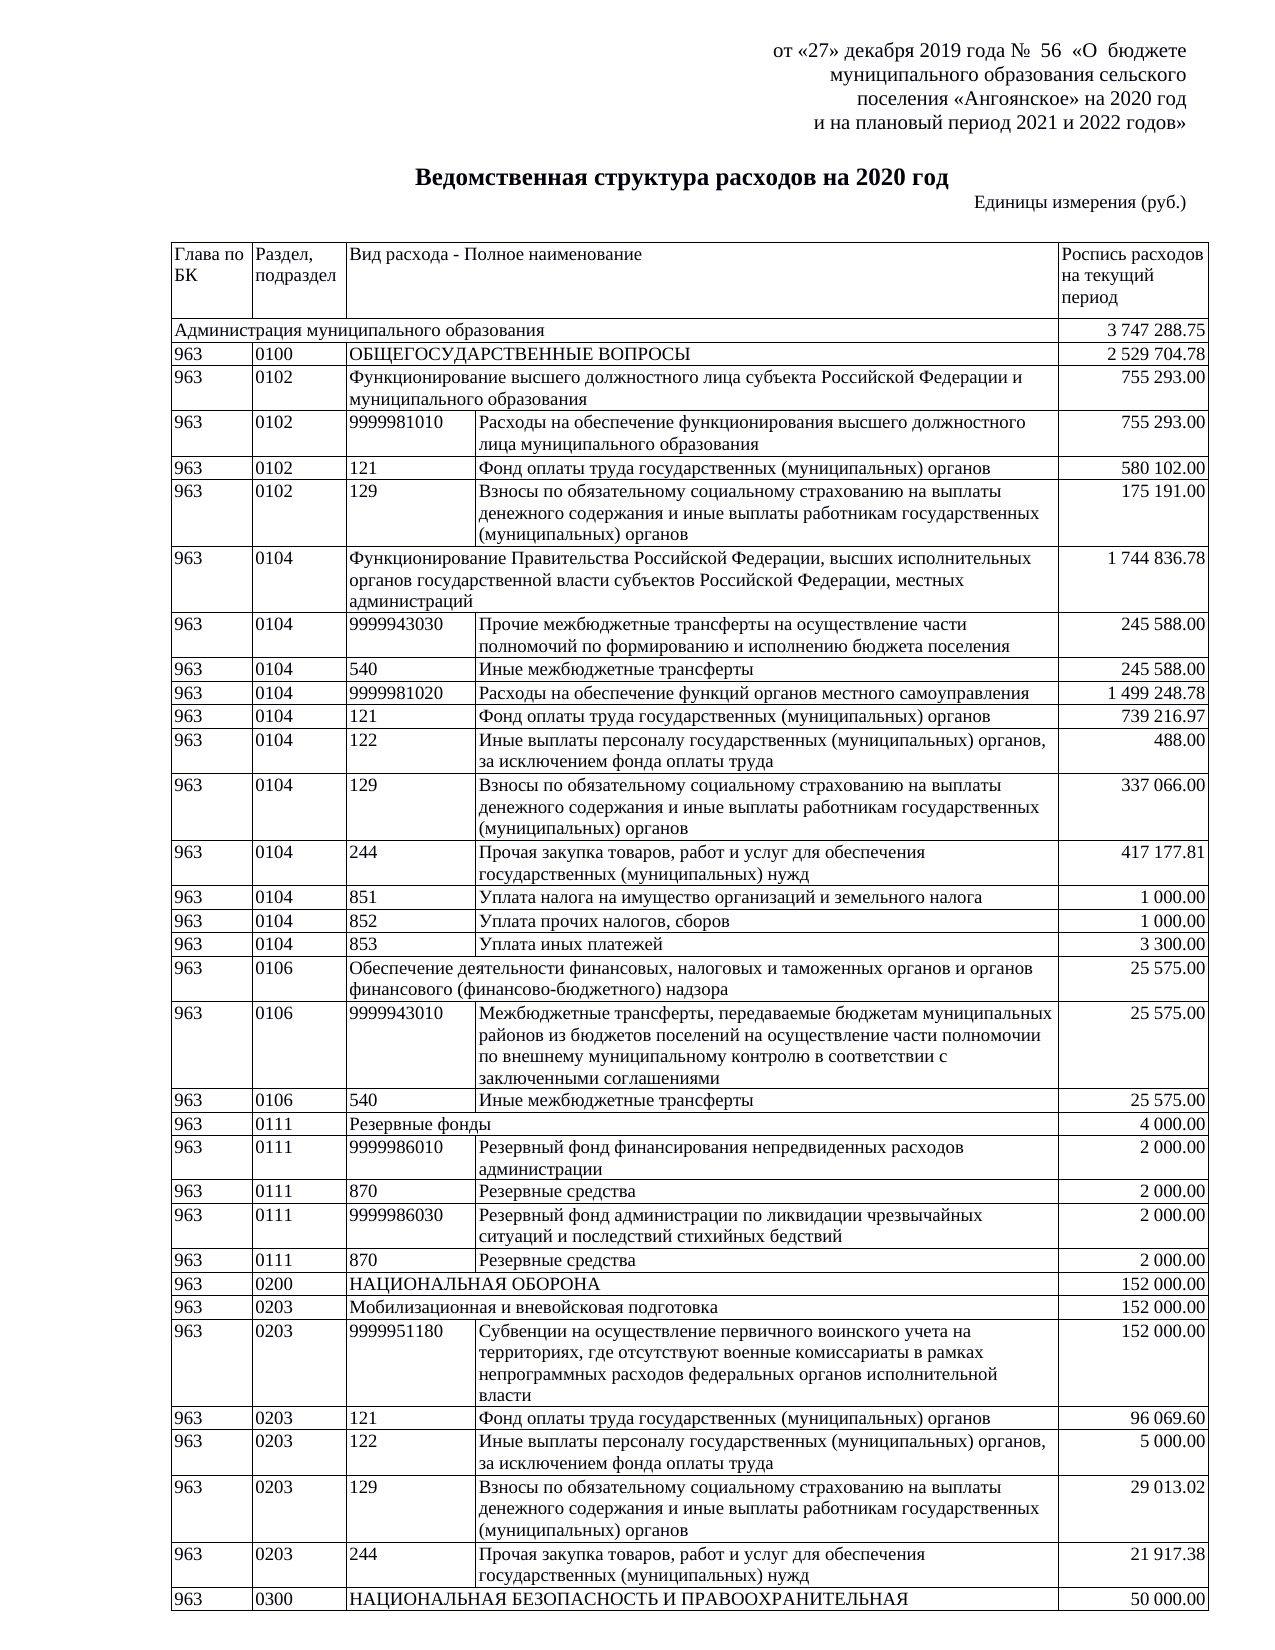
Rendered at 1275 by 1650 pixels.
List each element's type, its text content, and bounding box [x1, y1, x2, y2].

table_cell 0300 [253, 1588, 346, 1610]
table_cell 417 177.81 [1059, 841, 1208, 885]
table_cell 29 013.02 [1059, 1476, 1208, 1542]
table_cell Расходы на обеспечение функций органов местного самоуправления [476, 682, 1058, 704]
table_cell 963 [172, 910, 252, 932]
table_cell 0111 [253, 1113, 346, 1135]
table_cell 963 [172, 613, 252, 657]
table_cell 963 [172, 343, 252, 365]
table_cell Прочая закупка товаров, работ и услуг для обеспечения государственных (муниципальных) нужд [476, 841, 1058, 885]
table_cell 0104 [253, 933, 346, 956]
table_cell Прочие межбюджетные трансферты на осуществление части полномочий по формированию и исполнению бюджета поселения [476, 613, 1058, 657]
table_cell Функционирование Правительства Российской Федерации, высших исполнительных органов государственной власти субъектов Российской Федерации, местных администраций [347, 547, 1058, 612]
table_cell 0102 [253, 457, 346, 479]
table_cell Уплата иных платежей [476, 933, 1058, 956]
table_cell 244 [347, 1543, 475, 1587]
table_cell 963 [172, 1430, 252, 1474]
table_cell 121 [347, 457, 475, 479]
table_cell Администрация муниципального образования [172, 319, 1058, 342]
table_cell 2 000.00 [1059, 1249, 1208, 1272]
table_cell 121 [347, 1407, 475, 1429]
table_cell 0104 [253, 682, 346, 704]
table_cell 0106 [253, 1002, 346, 1088]
table_cell 0106 [253, 957, 346, 1001]
table_cell 963 [172, 1273, 252, 1295]
table_cell 0111 [253, 1180, 346, 1203]
table_cell Межбюджетные трансферты, передаваемые бюджетам муниципальных районов из бюджетов поселений на осуществление части полномочии по внешнему муниципальному контролю в соответствии с заключенными соглашениями [476, 1002, 1058, 1088]
table_cell Фонд оплаты труда государственных (муниципальных) органов [476, 1407, 1058, 1429]
table_cell 129 [347, 774, 475, 840]
table_cell 963 [172, 1089, 252, 1112]
table_cell 0104 [253, 729, 346, 773]
table_cell 25 575.00 [1059, 957, 1208, 1001]
table_cell 963 [172, 1204, 252, 1248]
table_cell 963 [172, 957, 252, 1001]
table_cell 0203 [253, 1476, 346, 1542]
table_cell 963 [172, 841, 252, 885]
table_cell Фонд оплаты труда государственных (муниципальных) органов [476, 705, 1058, 728]
table_cell НАЦИОНАЛЬНАЯ ОБОРОНА [347, 1273, 1058, 1295]
table_cell 0111 [253, 1204, 346, 1248]
table_cell 244 [347, 841, 475, 885]
table_cell 0111 [253, 1136, 346, 1179]
table_cell 488.00 [1059, 729, 1208, 773]
table_cell 2 000.00 [1059, 1136, 1208, 1179]
table_cell 870 [347, 1180, 475, 1203]
table_cell 96 069.60 [1059, 1407, 1208, 1429]
table_cell 0203 [253, 1320, 346, 1406]
table_cell 245 588.00 [1059, 613, 1208, 657]
table_cell Субвенции на осуществление первичного воинского учета на территориях, где отсутствуют военные комиссариаты в рамках непрограммных расходов федеральных органов исполнительной власти [476, 1320, 1058, 1406]
table_cell 963 [172, 480, 252, 546]
table_cell Уплата прочих налогов, сборов [476, 910, 1058, 932]
table_cell Обеспечение деятельности финансовых, налоговых и таможенных органов и органов финансового (финансово-бюджетного) надзора [347, 957, 1058, 1001]
text Единицы измерения (руб.) [177, 191, 1186, 213]
table_cell 963 [172, 886, 252, 909]
text Ведомственная структура расходов на 2020 год [177, 162, 1186, 191]
table_cell 963 [172, 1136, 252, 1179]
table_cell 852 [347, 910, 475, 932]
table_cell 0104 [253, 547, 346, 612]
table_cell 152 000.00 [1059, 1320, 1208, 1406]
table_header Роспись расходов на текущий период [1059, 243, 1208, 318]
table_cell Взносы по обязательному социальному страхованию на выплаты денежного содержания и иные выплаты работникам государственных (муниципальных) органов [476, 480, 1058, 546]
table_cell 3 747 288.75 [1059, 319, 1208, 342]
table_header Раздел, подраздел [253, 243, 346, 318]
table_cell 0104 [253, 705, 346, 728]
table_cell 739 216.97 [1059, 705, 1208, 728]
table_cell 963 [172, 658, 252, 681]
table_cell 580 102.00 [1059, 457, 1208, 479]
table_cell 963 [172, 1476, 252, 1542]
table_cell 755 293.00 [1059, 411, 1208, 456]
table_cell Взносы по обязательному социальному страхованию на выплаты денежного содержания и иные выплаты работникам государственных (муниципальных) органов [476, 1476, 1058, 1542]
table_cell 9999986030 [347, 1204, 475, 1248]
table_cell 9999951180 [347, 1320, 475, 1406]
table_cell Функционирование высшего должностного лица субъекта Российской Федерации и муниципального образования [347, 366, 1058, 410]
table_cell 1 499 248.78 [1059, 682, 1208, 704]
table_cell 129 [347, 480, 475, 546]
table_cell 963 [172, 411, 252, 456]
table_cell 540 [347, 1089, 475, 1112]
table_cell 0200 [253, 1273, 346, 1295]
table_cell 963 [172, 682, 252, 704]
table_cell 0203 [253, 1430, 346, 1474]
table_cell 853 [347, 933, 475, 956]
table_cell 963 [172, 457, 252, 479]
table_cell 122 [347, 1430, 475, 1474]
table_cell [347, 1588, 1058, 1610]
text поселения «Ангоянское» на 2020 год [183, 86, 1186, 110]
table_cell 5 000.00 [1059, 1430, 1208, 1474]
table_cell Мобилизационная и вневойсковая подготовка [347, 1296, 1058, 1318]
table_cell 963 [172, 1249, 252, 1272]
table_cell 9999981010 [347, 411, 475, 456]
table_cell 963 [172, 1296, 252, 1318]
table_cell 963 [172, 366, 252, 410]
table_cell 3 300.00 [1059, 933, 1208, 956]
table_cell Взносы по обязательному социальному страхованию на выплаты денежного содержания и иные выплаты работникам государственных (муниципальных) органов [476, 774, 1058, 840]
table_cell 21 917.38 [1059, 1543, 1208, 1587]
table_cell 0104 [253, 910, 346, 932]
table_cell 2 000.00 [1059, 1180, 1208, 1203]
table_cell Иные межбюджетные трансферты [476, 658, 1058, 681]
table_cell 0203 [253, 1407, 346, 1429]
table_cell 0203 [253, 1543, 346, 1587]
text и на плановый период 2021 и 2022 годов» [183, 110, 1186, 134]
table_cell 2 000.00 [1059, 1204, 1208, 1248]
table_cell 870 [347, 1249, 475, 1272]
table_cell 0102 [253, 366, 346, 410]
table_cell Расходы на обеспечение функционирования высшего должностного лица муниципального образования [476, 411, 1058, 456]
table_cell 0203 [253, 1296, 346, 1318]
table_cell 0104 [253, 613, 346, 657]
table_cell 963 [172, 705, 252, 728]
table_cell ОБЩЕГОСУДАРСТВЕННЫЕ ВОПРОСЫ [347, 343, 1058, 365]
table_cell 851 [347, 886, 475, 909]
table_cell 0104 [253, 841, 346, 885]
table_cell 0104 [253, 774, 346, 840]
table_cell 9999981020 [347, 682, 475, 704]
table_cell 2 529 704.78 [1059, 343, 1208, 365]
table_cell 0100 [253, 343, 346, 365]
table_cell 337 066.00 [1059, 774, 1208, 840]
table_cell 963 [172, 1588, 252, 1610]
table_cell Резервные средства [476, 1249, 1058, 1272]
table_cell 963 [172, 1543, 252, 1587]
table_cell 1 744 836.78 [1059, 547, 1208, 612]
table_cell 963 [172, 1407, 252, 1429]
table_cell 963 [172, 1113, 252, 1135]
text от «27» декабря 2019 года № 56 «О бюджете [183, 37, 1186, 62]
table_cell 963 [172, 547, 252, 612]
table_cell Резервный фонд администрации по ликвидации чрезвычайных ситуаций и последствий стихийных бедствий [476, 1204, 1058, 1248]
table_cell 0104 [253, 658, 346, 681]
table_cell 963 [172, 774, 252, 840]
table_cell 122 [347, 729, 475, 773]
table_cell 9999943030 [347, 613, 475, 657]
table_cell 4 000.00 [1059, 1113, 1208, 1135]
table_cell 175 191.00 [1059, 480, 1208, 546]
table_cell 963 [172, 1180, 252, 1203]
table_cell 121 [347, 705, 475, 728]
table_cell Иные выплаты персоналу государственных (муниципальных) органов, за исключением фонда оплаты труда [476, 729, 1058, 773]
table_cell 152 000.00 [1059, 1273, 1208, 1295]
table_cell 9999943010 [347, 1002, 475, 1088]
table_cell 755 293.00 [1059, 366, 1208, 410]
table_cell 25 575.00 [1059, 1002, 1208, 1088]
table_cell 0104 [253, 886, 346, 909]
table_cell 0102 [253, 411, 346, 456]
table_cell 1 000.00 [1059, 910, 1208, 932]
table_cell 152 000.00 [1059, 1296, 1208, 1318]
table_cell Фонд оплаты труда государственных (муниципальных) органов [476, 457, 1058, 479]
table_cell Резервные средства [476, 1180, 1058, 1203]
table_cell 25 575.00 [1059, 1089, 1208, 1112]
table_cell 0106 [253, 1089, 346, 1112]
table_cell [476, 1543, 1058, 1587]
text муниципального образования сельского [183, 62, 1186, 86]
table_cell 50 000.00 [1059, 1588, 1208, 1610]
table_cell 0102 [253, 480, 346, 546]
table_cell Иные выплаты персоналу государственных (муниципальных) органов, за исключением фонда оплаты труда [476, 1430, 1058, 1474]
table_cell 963 [172, 729, 252, 773]
table_cell 963 [172, 1320, 252, 1406]
table_cell 963 [172, 1002, 252, 1088]
table_header Глава по БК [172, 243, 252, 318]
table_cell 129 [347, 1476, 475, 1542]
table_header Вид расхода - Полное наименование [347, 243, 1058, 318]
table_cell 1 000.00 [1059, 886, 1208, 909]
table_cell 9999986010 [347, 1136, 475, 1179]
table_cell Иные межбюджетные трансферты [476, 1089, 1058, 1112]
table_cell 245 588.00 [1059, 658, 1208, 681]
table_cell 0111 [253, 1249, 346, 1272]
table_cell Резервный фонд финансирования непредвиденных расходов администрации [476, 1136, 1058, 1179]
table_cell Резервные фонды [347, 1113, 1058, 1135]
table_cell 540 [347, 658, 475, 681]
table_cell Уплата налога на имущество организаций и земельного налога [476, 886, 1058, 909]
table_cell 963 [172, 933, 252, 956]
